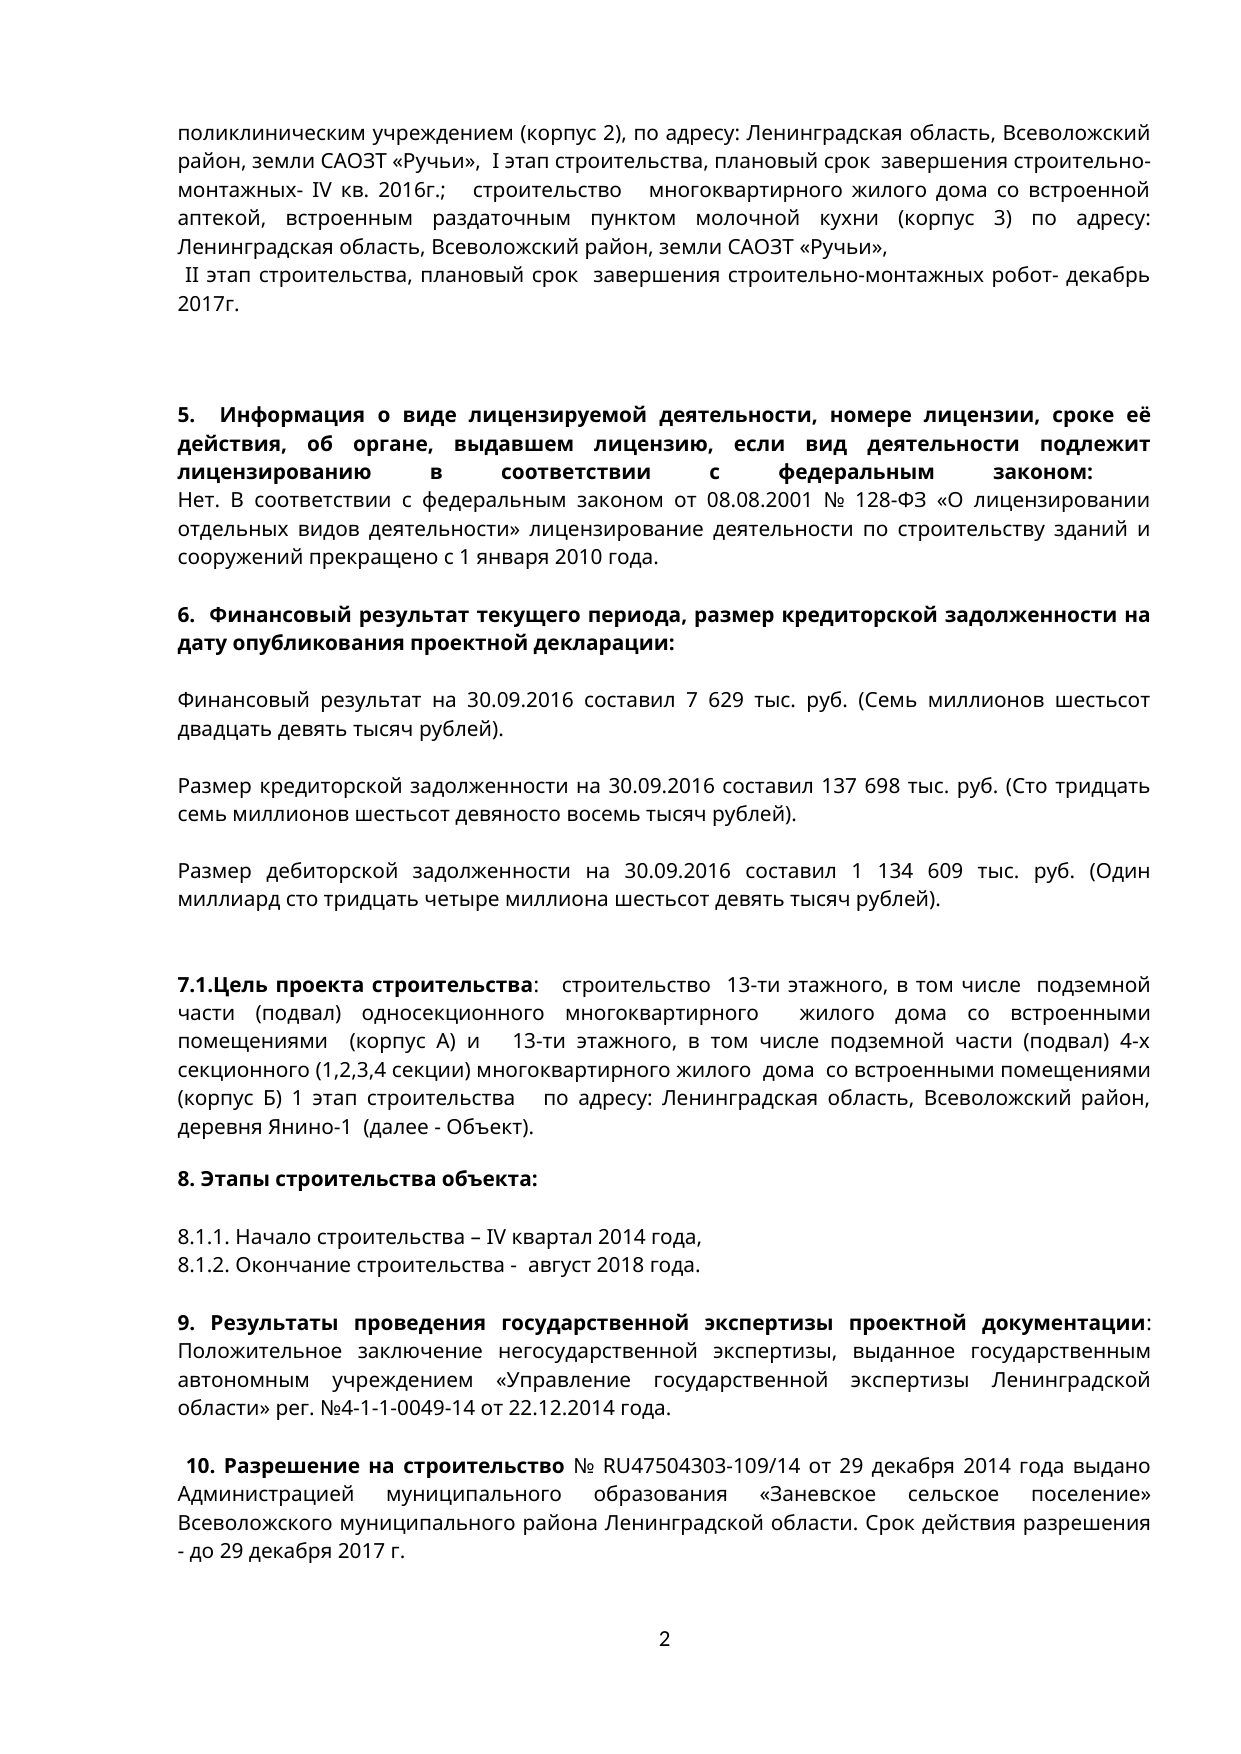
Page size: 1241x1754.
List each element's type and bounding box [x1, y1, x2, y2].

table_cell [177, 346, 1152, 1594]
